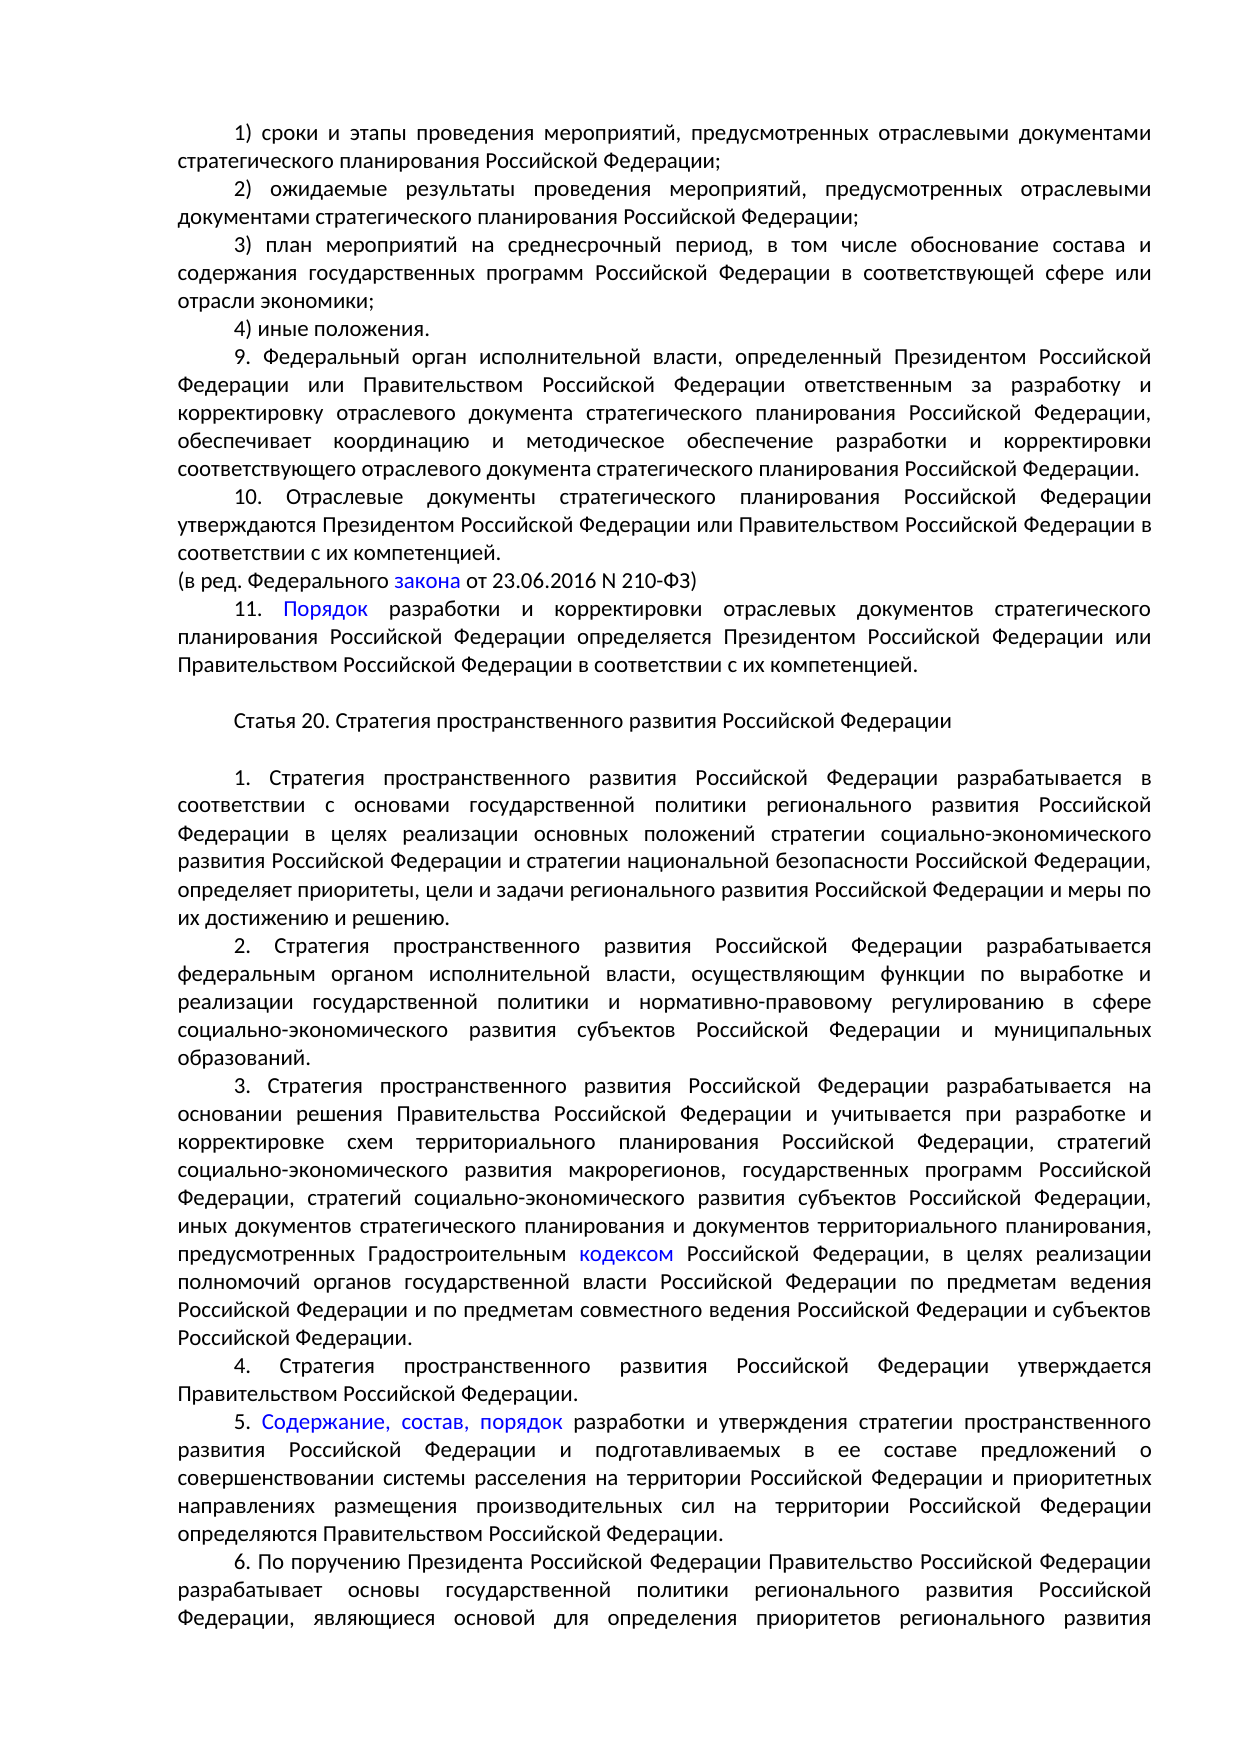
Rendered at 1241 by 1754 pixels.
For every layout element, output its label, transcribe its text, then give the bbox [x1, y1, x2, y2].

text 2. Стратегия пространственного развития Российской Федерации разрабатывается федеральным органом исполнительной власти, осуществляющим функции по выработке и реализации государственной политики и нормативно-правовому регулированию в сфере социально-экономического развития субъектов Российской Федерации и муниципальных образований. [177, 931, 1152, 1071]
text 4) иные положения. [177, 314, 1152, 342]
text 11. Порядок разработки и корректировки отраслевых документов стратегического планирования Российской Федерации определяется Президентом Российской Федерации или Правительством Российской Федерации в соответствии с их компетенцией. [177, 594, 1152, 678]
text Статья 20. Стратегия пространственного развития Российской Федерации [177, 707, 1152, 734]
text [177, 1547, 1152, 1631]
text 4. Стратегия пространственного развития Российской Федерации утверждается Правительством Российской Федерации. [177, 1351, 1152, 1407]
text 10. Отраслевые документы стратегического планирования Российской Федерации утверждаются Президентом Российской Федерации или Правительством Российской Федерации в соответствии с их компетенцией. [177, 482, 1152, 566]
text 3) план мероприятий на среднесрочный период, в том числе обоснование состава и содержания государственных программ Российской Федерации в соответствующей сфере или отрасли экономики; [177, 230, 1152, 314]
text 5. Содержание, состав, порядок разработки и утверждения стратегии пространственного развития Российской Федерации и подготавливаемых в ее составе предложений о совершенствовании системы расселения на территории Российской Федерации и приоритетных направлениях размещения производительных сил на территории Российской Федерации определяются Правительством Российской Федерации. [177, 1407, 1152, 1547]
text 3. Стратегия пространственного развития Российской Федерации разрабатывается на основании решения Правительства Российской Федерации и учитывается при разработке и корректировке схем территориального планирования Российской Федерации, стратегий социально-экономического развития макрорегионов, государственных программ Российской Федерации, стратегий социально-экономического развития субъектов Российской Федерации, иных документов стратегического планирования и документов территориального планирования, предусмотренных Градостроительным кодексом Российской Федерации, в целях реализации полномочий органов государственной власти Российской Федерации по предметам ведения Российской Федерации и по предметам совместного ведения Российской Федерации и субъектов Российской Федерации. [177, 1071, 1152, 1351]
text 9. Федеральный орган исполнительной власти, определенный Президентом Российской Федерации или Правительством Российской Федерации ответственным за разработку и корректировку отраслевого документа стратегического планирования Российской Федерации, обеспечивает координацию и методическое обеспечение разработки и корректировки соответствующего отраслевого документа стратегического планирования Российской Федерации. [177, 342, 1152, 482]
text (в ред. Федерального закона от 23.06.2016 N 210-ФЗ) [177, 566, 1152, 594]
text 1) сроки и этапы проведения мероприятий, предусмотренных отраслевыми документами стратегического планирования Российской Федерации; [177, 118, 1152, 174]
text 1. Стратегия пространственного развития Российской Федерации разрабатывается в соответствии с основами государственной политики регионального развития Российской Федерации в целях реализации основных положений стратегии социально-экономического развития Российской Федерации и стратегии национальной безопасности Российской Федерации, определяет приоритеты, цели и задачи регионального развития Российской Федерации и меры по их достижению и решению. [177, 763, 1152, 931]
text 2) ожидаемые результаты проведения мероприятий, предусмотренных отраслевыми документами стратегического планирования Российской Федерации; [177, 174, 1152, 230]
